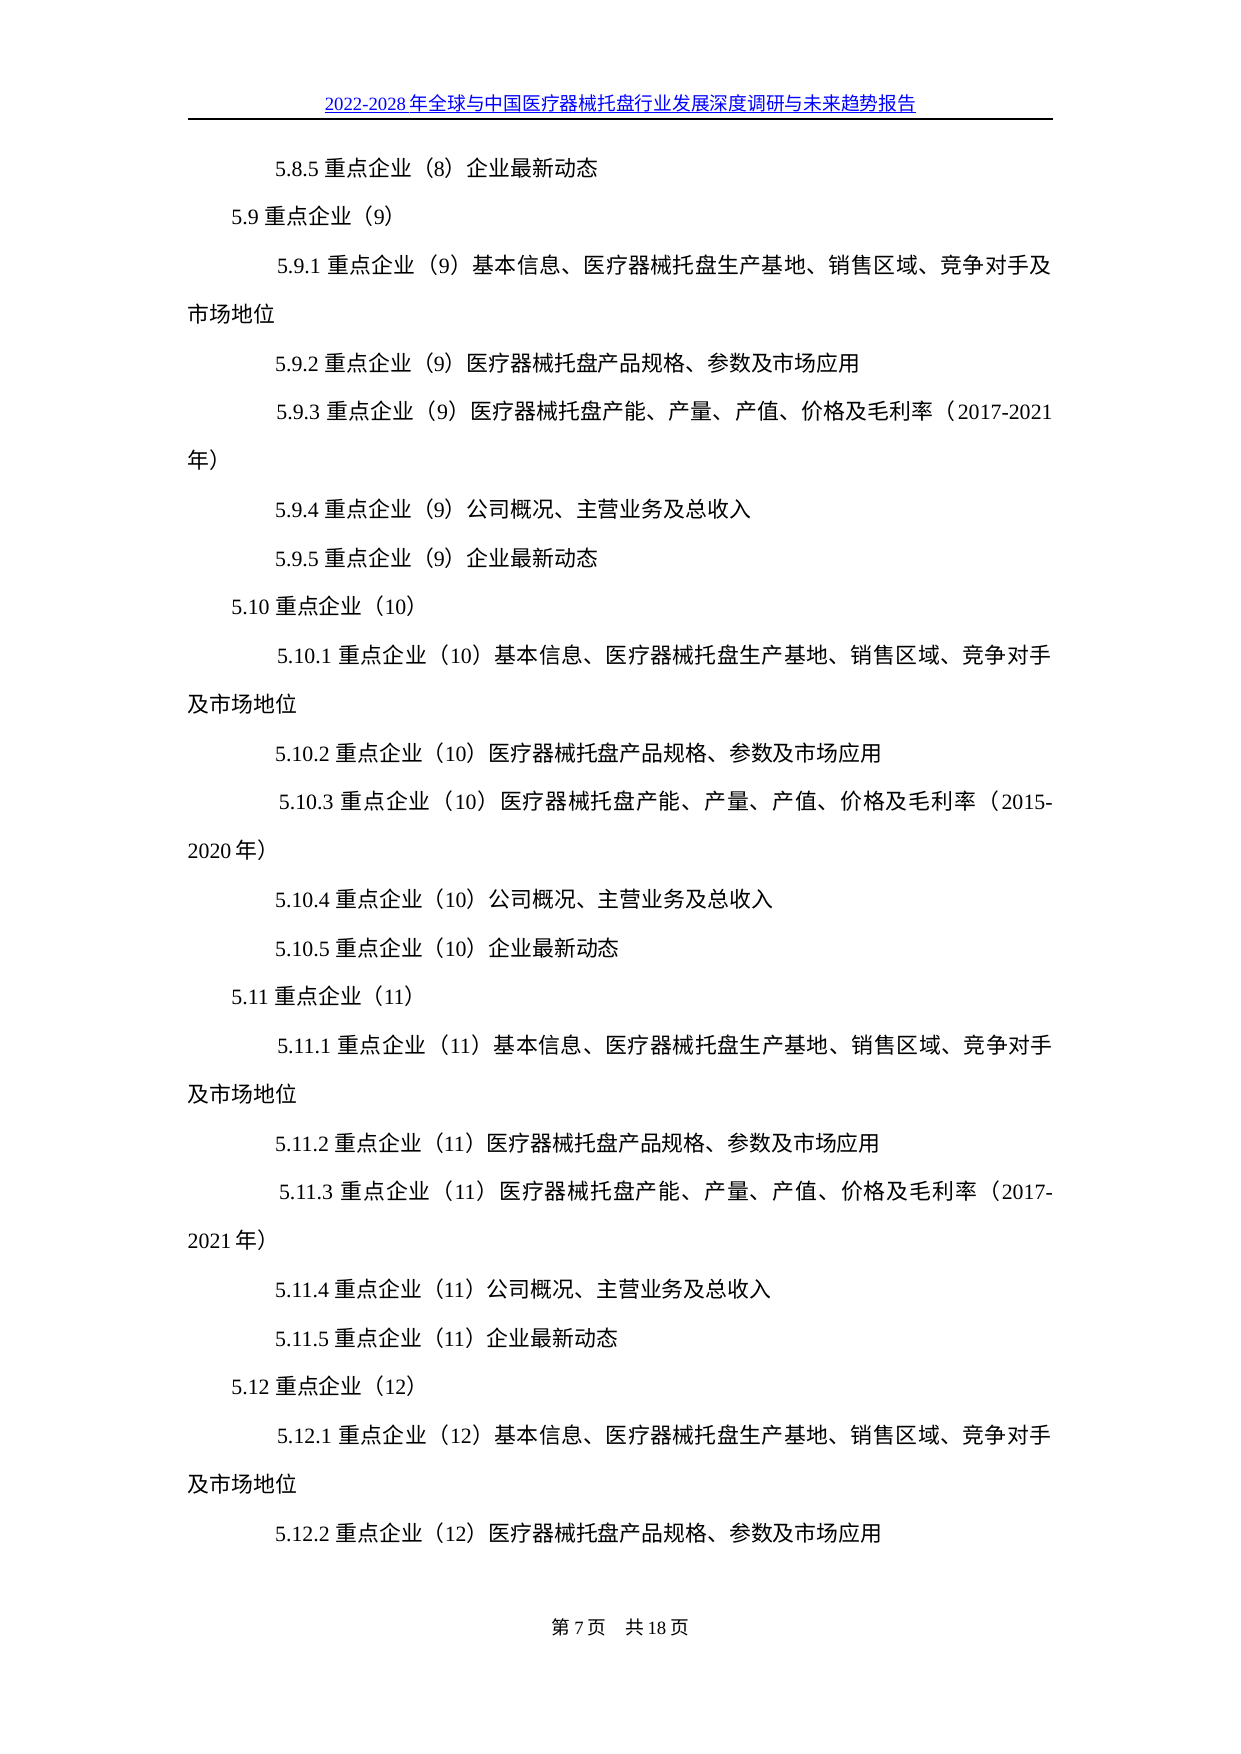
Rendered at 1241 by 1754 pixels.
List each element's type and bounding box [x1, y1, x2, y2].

text [187, 150, 1053, 1548]
